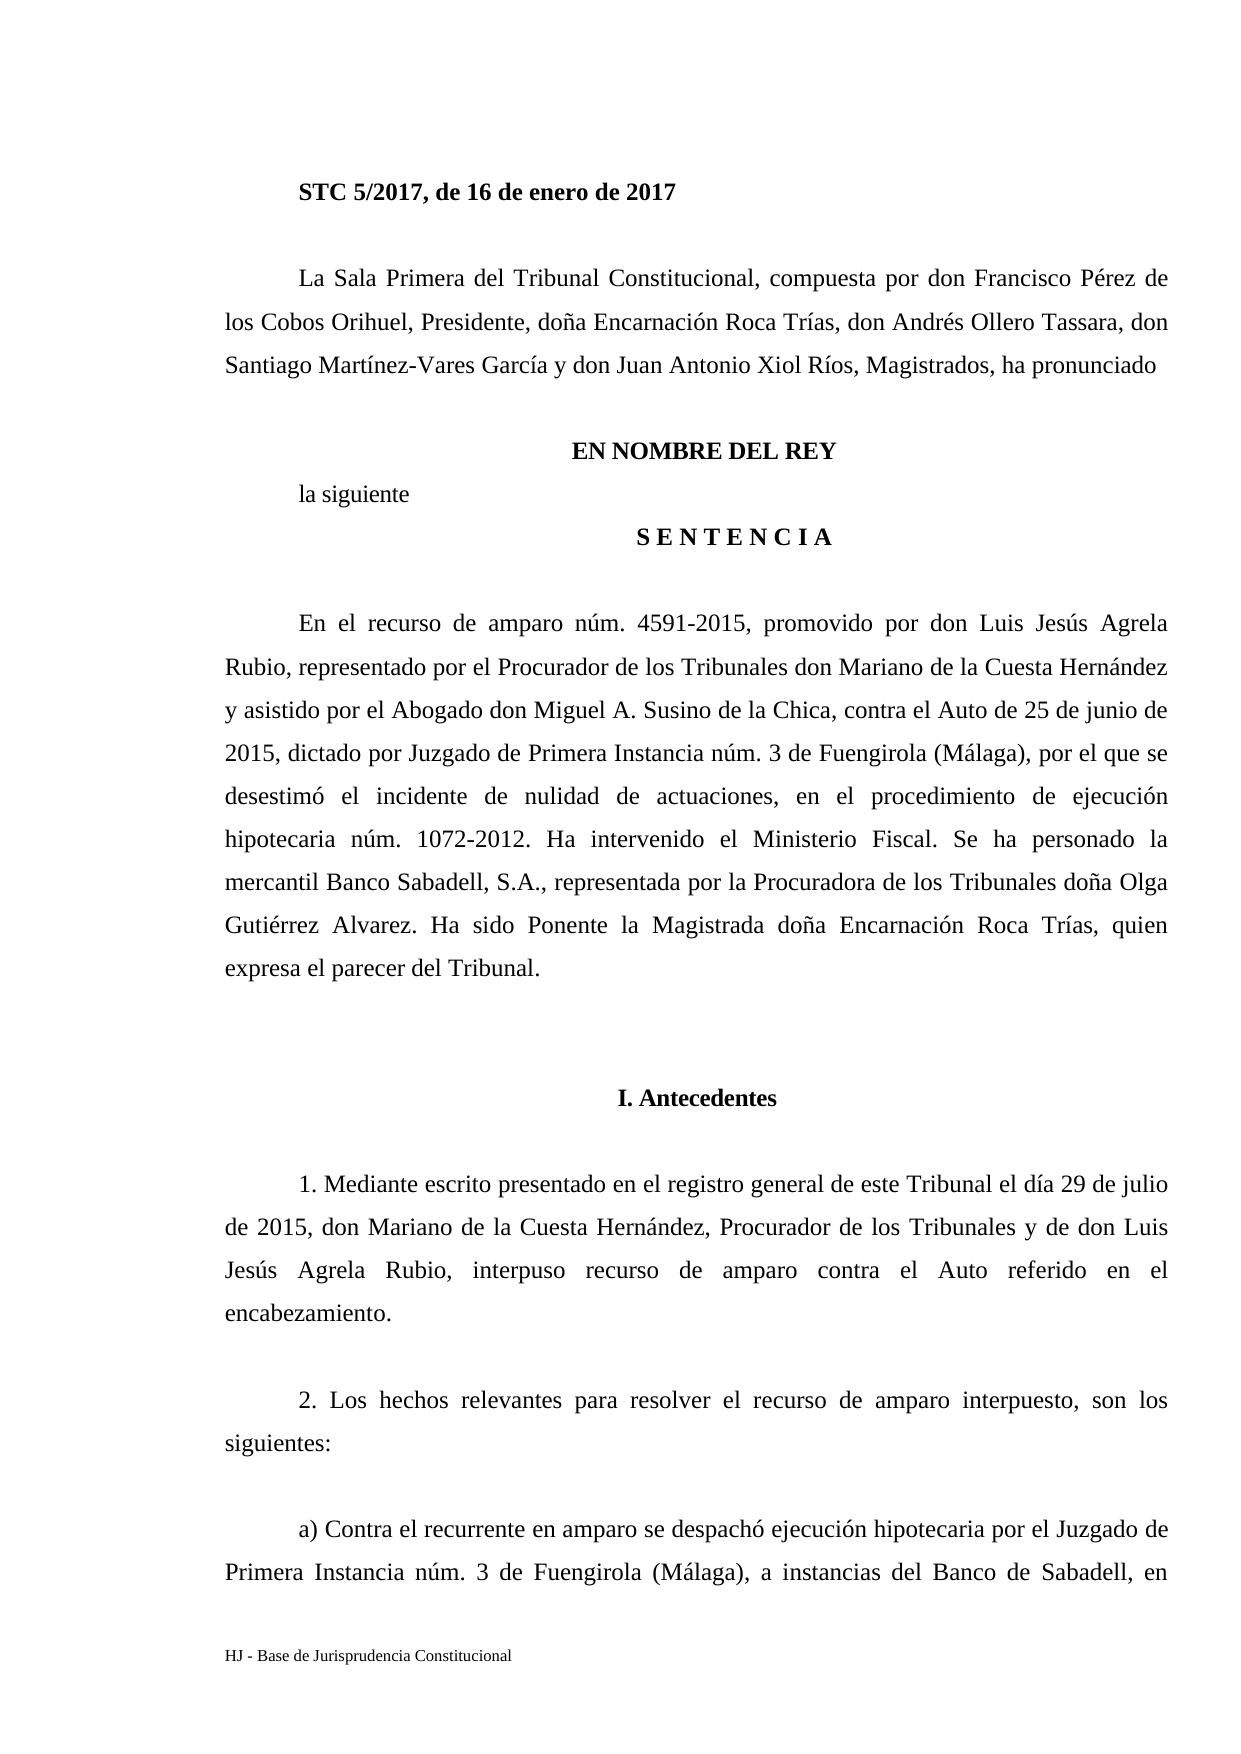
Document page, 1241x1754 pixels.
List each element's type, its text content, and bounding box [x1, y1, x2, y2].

text 1. Mediante escrito presentado en el registro general de este Tribunal el día 29 de julio de 2015, don Mariano de la Cuesta Hernández, Procurador de los Tribunales y de don Luis Jesús Agrela Rubio, interpuso recurso de amparo contra el Auto referido en el encabezamiento. [224, 1169, 1169, 1327]
text S E N T E N C I A [224, 522, 1169, 551]
text I. Antecedentes [224, 1083, 1169, 1112]
text En el recurso de amparo núm. 4591-2015, promovido por don Luis Jesús Agrela Rubio, representado por el Procurador de los Tribunales don Mariano de la Cuesta Hernández y asistido por el Abogado don Miguel A. Susino de la Chica, contra el Auto de 25 de junio de 2015, dictado por Juzgado de Primera Instancia núm. 3 de Fuengirola (Málaga), por el que se desestimó el incidente de nulidad de actuaciones, en el procedimiento de ejecución hipotecaria núm. 1072-2012. Ha intervenido el Ministerio Fiscal. Se ha personado la mercantil Banco Sabadell, S.A., representada por la Procuradora de los Tribunales doña Olga Gutiérrez Alvarez. Ha sido Ponente la Magistrada doña Encarnación Roca Trías, quien expresa el parecer del Tribunal. [224, 608, 1169, 982]
text 2. Los hechos relevantes para resolver el recurso de amparo interpuesto, son los siguientes: [224, 1385, 1169, 1457]
text EN NOMBRE DEL REY [224, 436, 1110, 465]
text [224, 1514, 1169, 1586]
text STC 5/2017, de 16 de enero de 2017 [224, 177, 1169, 206]
text la siguiente [224, 479, 1110, 508]
text La Sala Primera del Tribunal Constitucional, compuesta por don Francisco Pérez de los Cobos Orihuel, Presidente, doña Encarnación Roca Trías, don Andrés Ollero Tassara, don Santiago Martínez-Vares García y don Juan Antonio Xiol Ríos, Magistrados, ha pronunciado [224, 263, 1169, 378]
